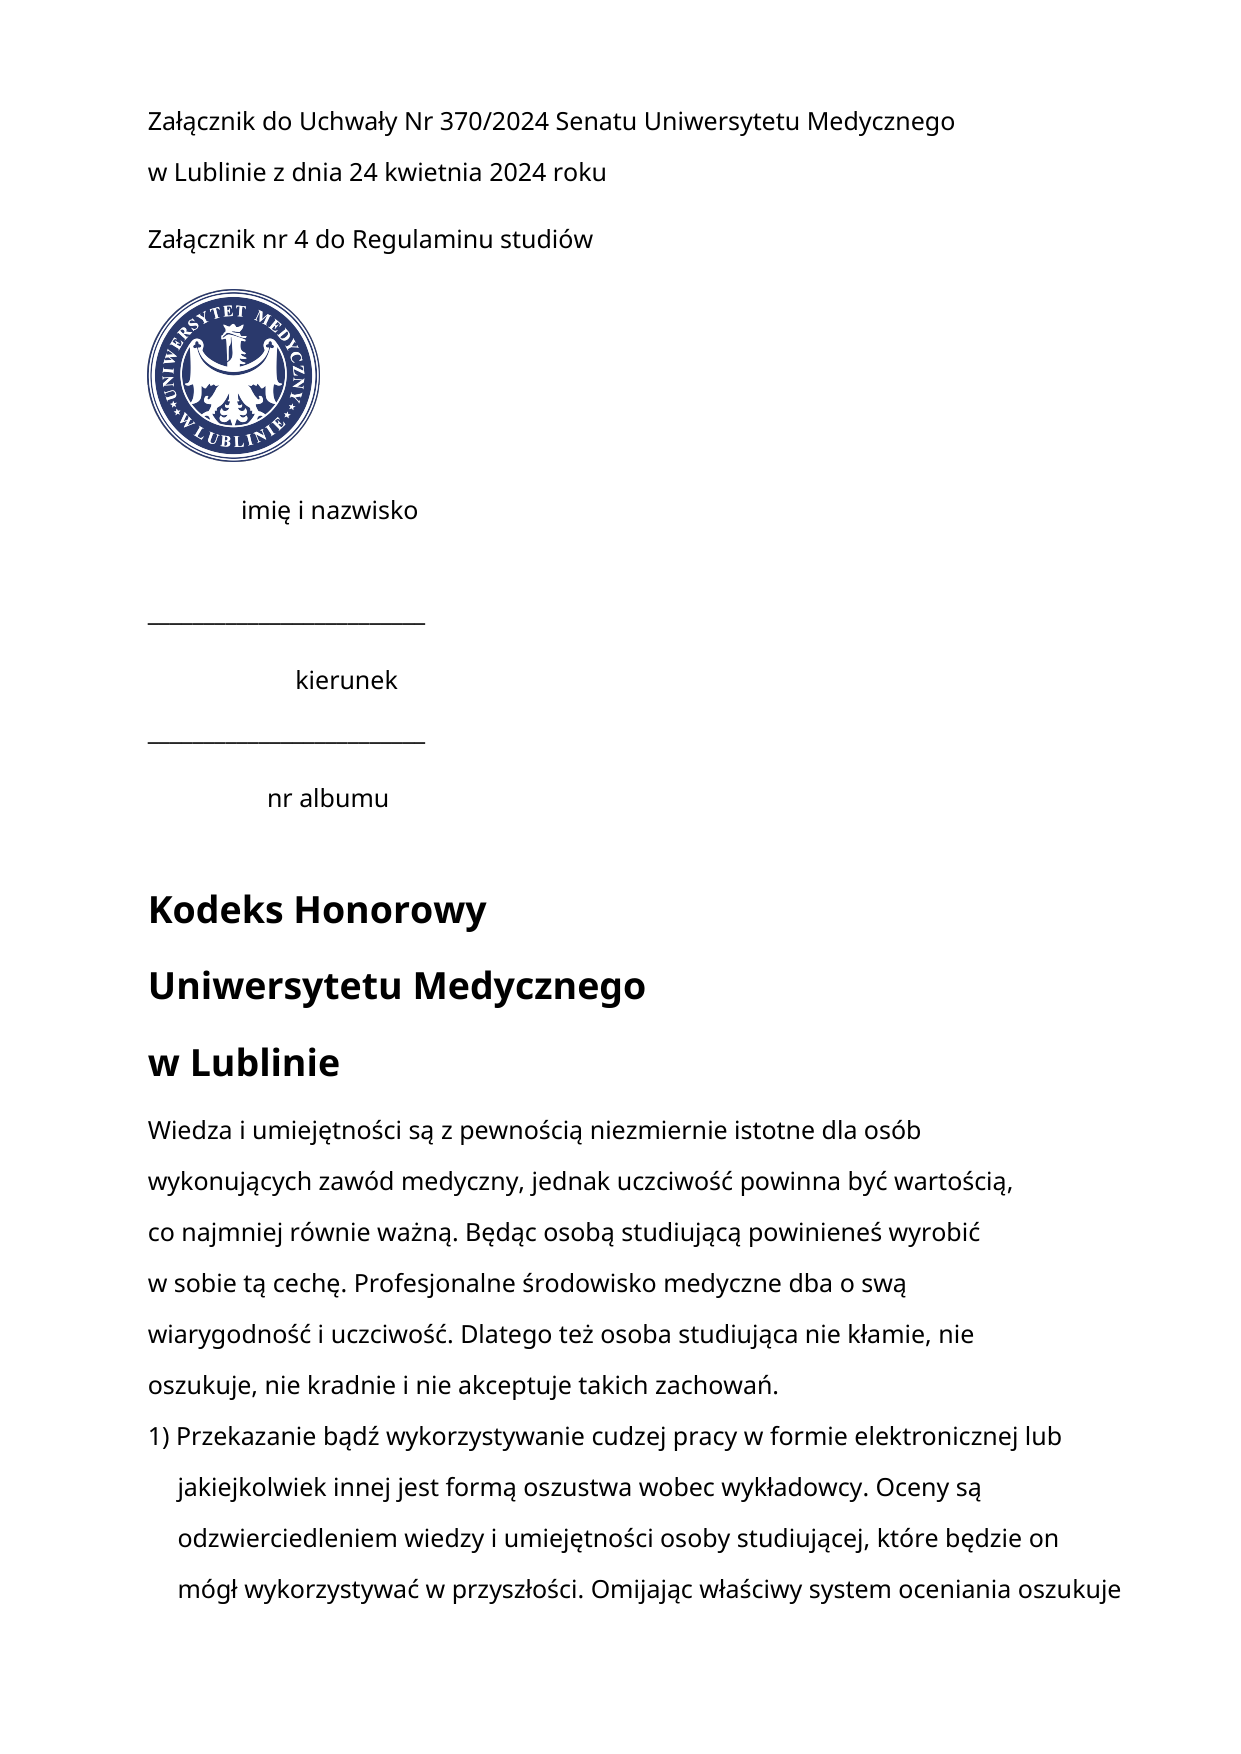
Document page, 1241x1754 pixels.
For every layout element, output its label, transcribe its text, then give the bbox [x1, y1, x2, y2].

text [148, 1419, 1122, 1606]
text w Lublinie z dnia 24 kwietnia 2024 roku [148, 154, 1122, 188]
text nr albumu [221, 781, 1122, 815]
text kierunek [221, 662, 1122, 696]
text oszukuje, nie kradnie i nie akceptuje takich zachowań. [148, 1368, 1122, 1402]
text w Lublinie [148, 1036, 1122, 1087]
text Kodeks Honorowy [148, 883, 1122, 934]
text Załącznik nr 4 do Regulaminu studiów [148, 222, 1122, 256]
picture [147, 289, 320, 462]
text _________________________ [148, 713, 1122, 747]
text wiarygodność i uczciwość. Dlatego też osoba studiująca nie kłamie, nie [148, 1317, 1122, 1351]
text _________________________ [148, 594, 1122, 629]
text Uniwersytetu Medycznego [148, 960, 1122, 1011]
text wykonujących zawód medyczny, jednak uczciwość powinna być wartością, [148, 1164, 1122, 1198]
text imię i nazwisko [221, 492, 1122, 527]
text co najmniej równie ważną. Będąc osobą studiującą powinieneś wyrobić [148, 1215, 1122, 1249]
text Załącznik do Uchwały Nr 370/2024 Senatu Uniwersytetu Medycznego [148, 103, 1122, 137]
text Wiedza i umiejętności są z pewnością niezmiernie istotne dla osób [148, 1113, 1122, 1147]
text w sobie tą cechę. Profesjonalne środowisko medyczne dba o swą [148, 1266, 1122, 1300]
